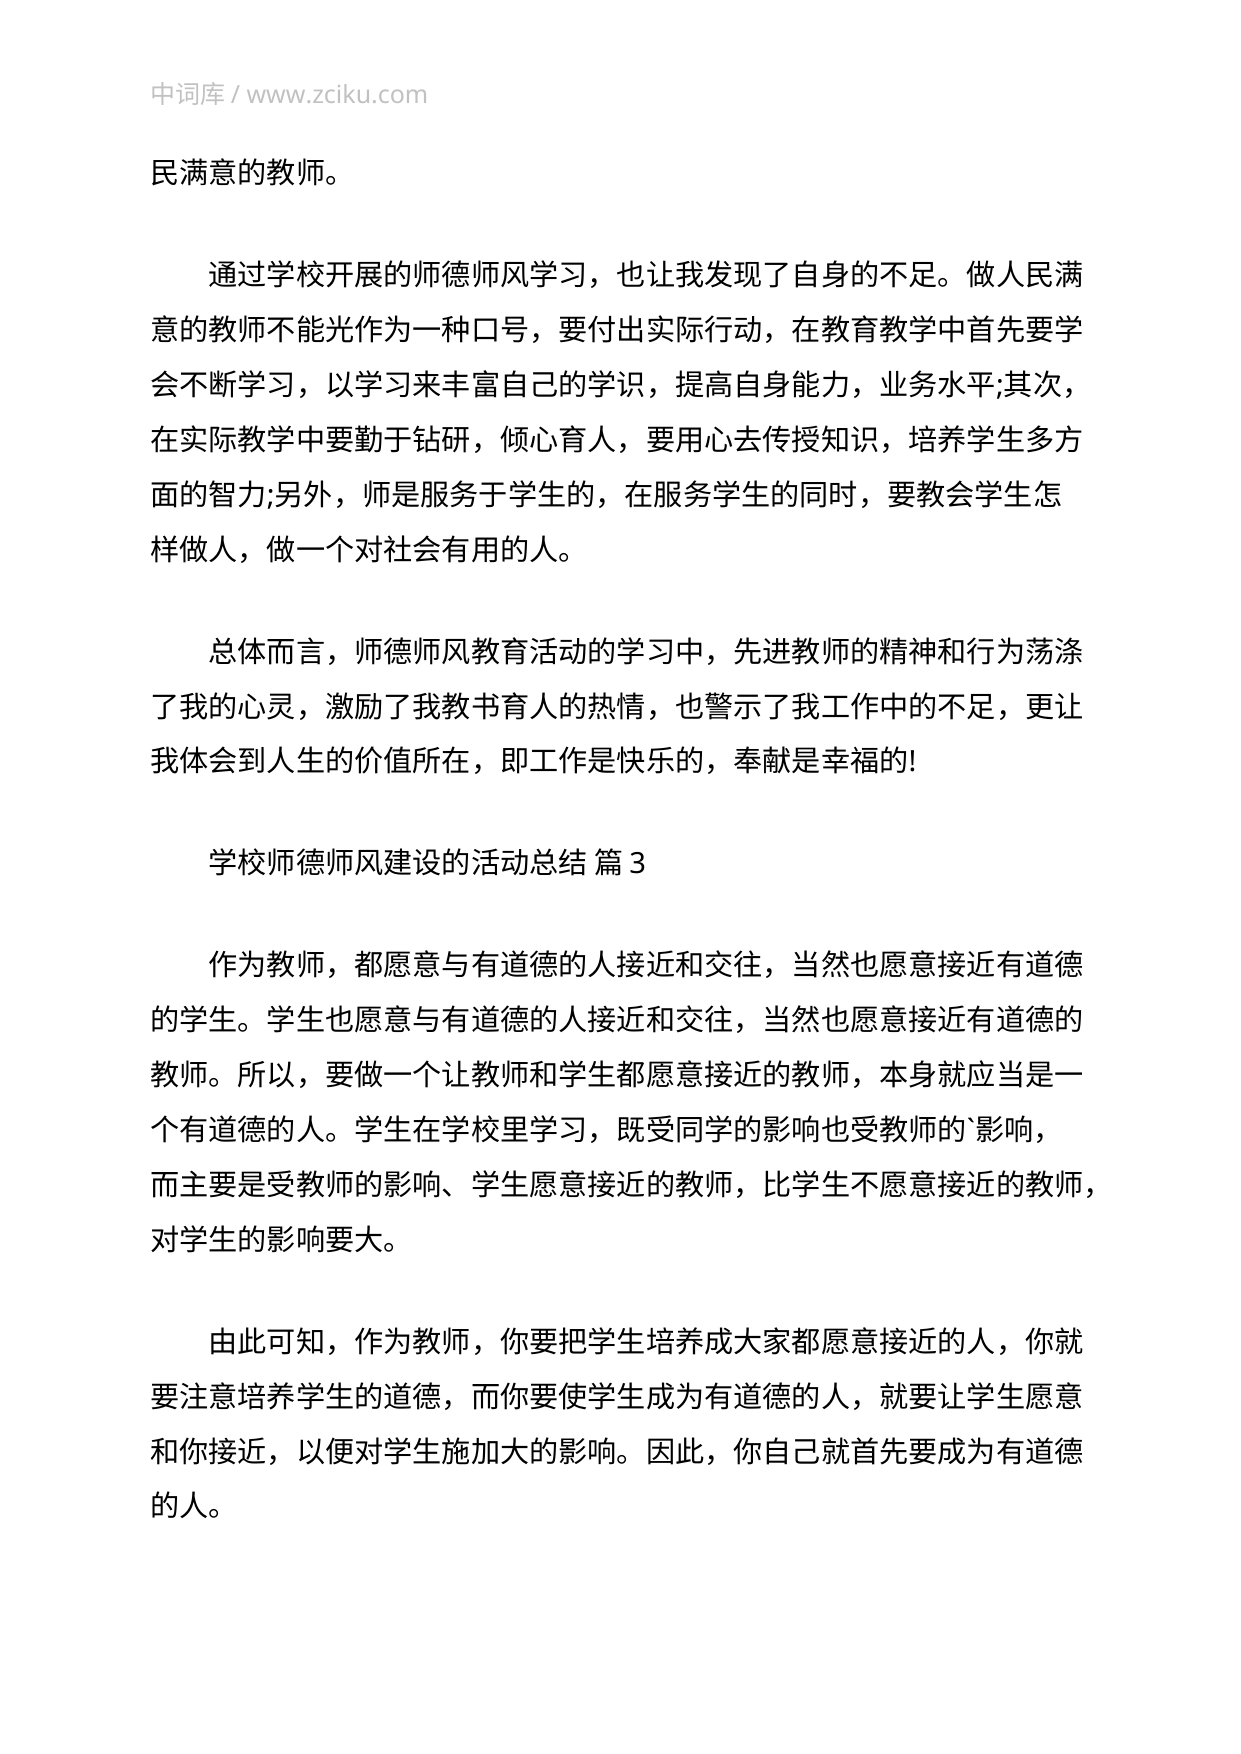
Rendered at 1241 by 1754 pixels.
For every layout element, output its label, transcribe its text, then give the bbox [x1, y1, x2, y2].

text 由此可知，作为教师，你要把学生培养成大家都愿意接近的人，你就要注意培养学生的道德，而你要使学生成为有道德的人，就要让学生愿意和你接近，以便对学生施加大的影响。因此，你自己就首先要成为有道德的人。 [150, 1318, 1090, 1525]
text 作为教师，都愿意与有道德的人接近和交往，当然也愿意接近有道德的学生。学生也愿意与有道德的人接近和交往，当然也愿意接近有道德的教师。所以，要做一个让教师和学生都愿意接近的教师，本身就应当是一个有道德的人。学生在学校里学习，既受同学的影响也受教师的`影响，而主要是受教师的影响、学生愿意接近的教师，比学生不愿意接近的教师，对学生的影响要大。 [150, 942, 1090, 1259]
text 通过学校开展的师德师风学习，也让我发现了自身的不足。做人民满意的教师不能光作为一种口号，要付出实际行动，在教育教学中首先要学会不断学习，以学习来丰富自己的学识，提高自身能力，业务水平;其次，在实际教学中要勤于钻研，倾心育人，要用心去传授知识，培养学生多方面的智力;另外，师是服务于学生的，在服务学生的同时，要教会学生怎样做人，做一个对社会有用的人。 [150, 252, 1090, 569]
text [150, 150, 1090, 192]
text 学校师德师风建设的活动总结 篇3 [150, 840, 1090, 882]
text 总体而言，师德师风教育活动的学习中，先进教师的精神和行为荡涤了我的心灵，激励了我教书育人的热情，也警示了我工作中的不足，更让我体会到人生的价值所在，即工作是快乐的，奉献是幸福的! [150, 628, 1090, 780]
